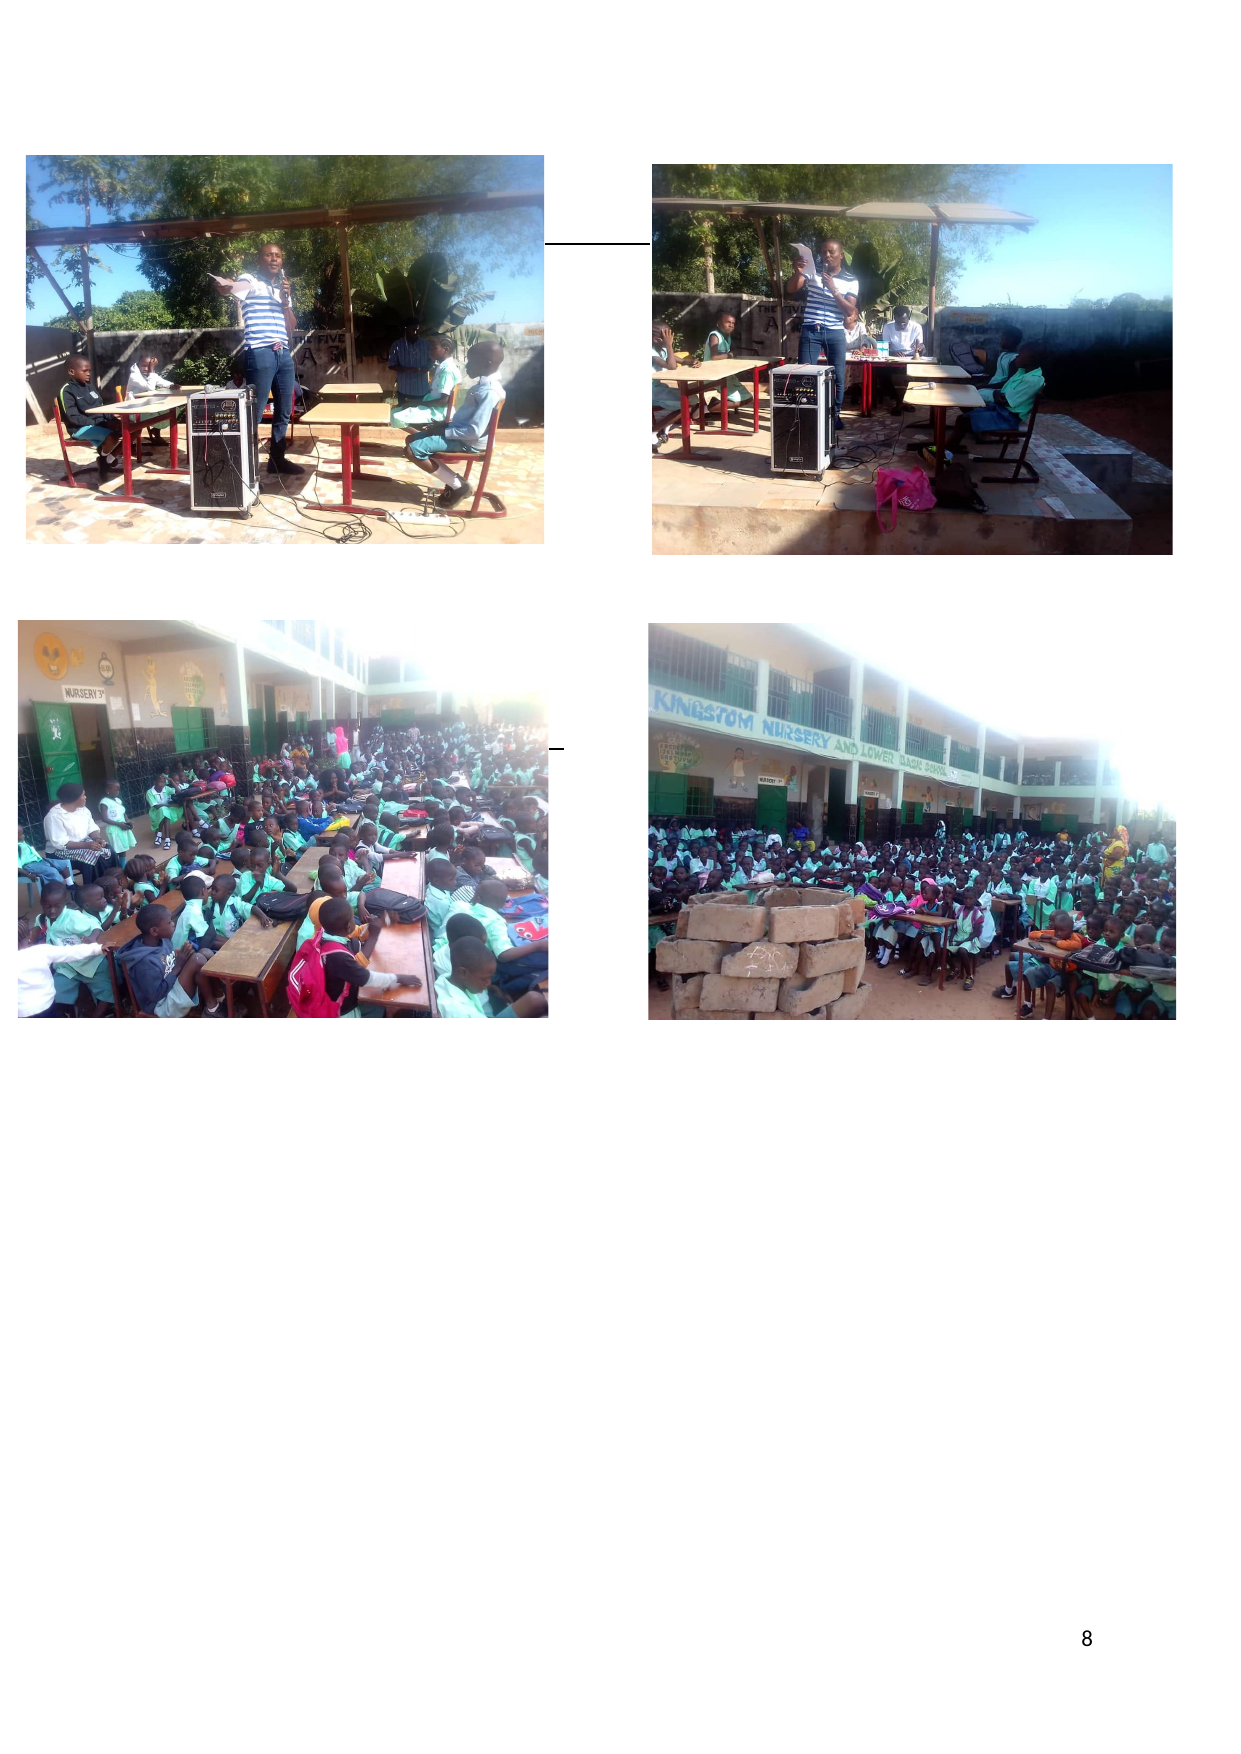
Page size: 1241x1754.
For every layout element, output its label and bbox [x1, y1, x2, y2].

picture [652, 164, 1173, 555]
picture [17, 620, 549, 1018]
picture [648, 623, 1177, 1020]
picture [25, 155, 545, 544]
